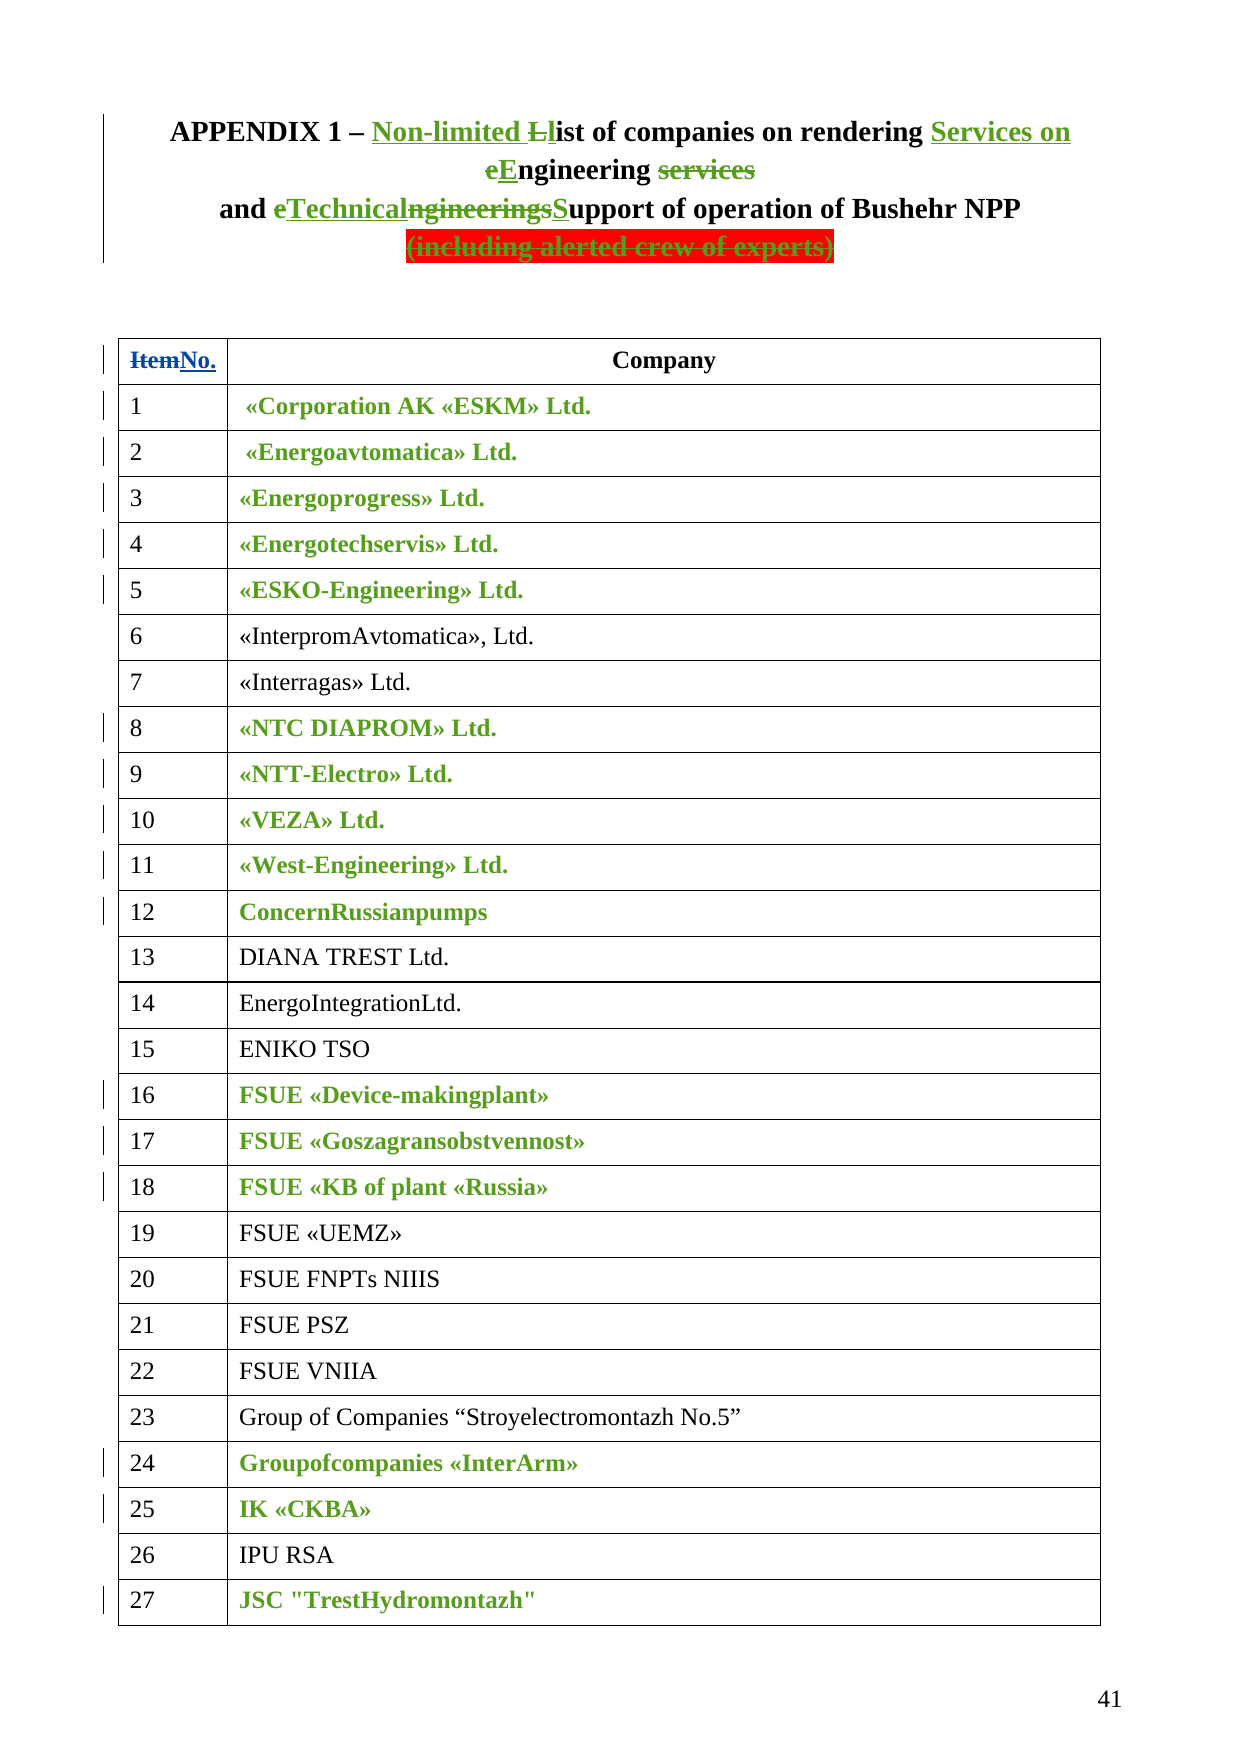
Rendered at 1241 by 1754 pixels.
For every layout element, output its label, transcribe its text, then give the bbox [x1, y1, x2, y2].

table_cell IPU RSA [228, 1534, 1100, 1579]
table_cell «Energoprogress» Ltd. [228, 477, 1100, 522]
table_cell [119, 569, 227, 614]
table_cell [119, 1442, 227, 1487]
table_cell [119, 1350, 227, 1395]
table_cell [119, 1488, 227, 1533]
table_cell Group of Companies “Stroyelectromontazh No.5” [228, 1396, 1100, 1441]
table_cell [119, 1580, 227, 1624]
table_cell ConcernRussianpumps [228, 891, 1100, 936]
table_cell FSUE «Goszagransobstvennost» [228, 1120, 1100, 1165]
table_cell IK «CKBA» [228, 1488, 1100, 1533]
table_header [119, 339, 227, 384]
table_cell [119, 431, 227, 476]
table_cell [119, 1534, 227, 1579]
table_cell «ESKO-Engineering» Ltd. [228, 569, 1100, 614]
table_cell [119, 1074, 227, 1119]
table_cell «Energotechservis» Ltd. [228, 523, 1100, 568]
table_cell «Interragas» Ltd. [228, 661, 1100, 706]
text APPENDIX 1 – ist of companies on rendering ngineering and upport of operation of Bushehr NPP [118, 114, 1122, 263]
table_cell [119, 385, 227, 430]
table_cell [119, 615, 227, 660]
table_cell [119, 1304, 227, 1349]
table_cell EnergoIntegrationLtd. [228, 983, 1100, 1027]
table_cell «West-Engineering» Ltd. [228, 845, 1100, 889]
table_cell [119, 707, 227, 752]
table_cell «NTC DIAPROM» Ltd. [228, 707, 1100, 752]
table_cell FSUE «KB of plant «Russia» [228, 1166, 1100, 1211]
table_cell [119, 1396, 227, 1441]
table_cell [119, 1166, 227, 1211]
table_cell FSUE «Device-makingplant» [228, 1074, 1100, 1119]
table_cell FSUE «UEMZ» [228, 1212, 1100, 1257]
table_cell [119, 661, 227, 706]
table_cell [119, 477, 227, 522]
table_cell «InterpromAvtomatica», Ltd. [228, 615, 1100, 660]
table_cell [119, 937, 227, 981]
table_cell [119, 1029, 227, 1073]
table_cell «VEZA» Ltd. [228, 799, 1100, 844]
table_cell [119, 753, 227, 798]
table_header Company [228, 339, 1100, 384]
table_cell DIANA TREST Ltd. [228, 937, 1100, 981]
table_cell [119, 845, 227, 889]
table_cell [119, 891, 227, 936]
table_cell FSUE PSZ [228, 1304, 1100, 1349]
table_cell «Energoavtomatica» Ltd. [228, 431, 1100, 476]
table_cell Groupofcompanies «InterArm» [228, 1442, 1100, 1487]
table_cell [119, 799, 227, 844]
table_cell «NTT-Electro» Ltd. [228, 753, 1100, 798]
table_cell FSUE FNPTs NIIIS [228, 1258, 1100, 1303]
table_cell [119, 983, 227, 1027]
table_cell FSUE VNIIA [228, 1350, 1100, 1395]
table_cell [119, 1120, 227, 1165]
table_cell [119, 523, 227, 568]
table_cell «Corporation AK «ESKM» Ltd. [228, 385, 1100, 430]
table_cell ENIKO TSO [228, 1029, 1100, 1073]
table_cell [119, 1212, 227, 1257]
table_cell [119, 1258, 227, 1303]
table_cell JSC "TrestHydromontazh" [228, 1580, 1100, 1624]
